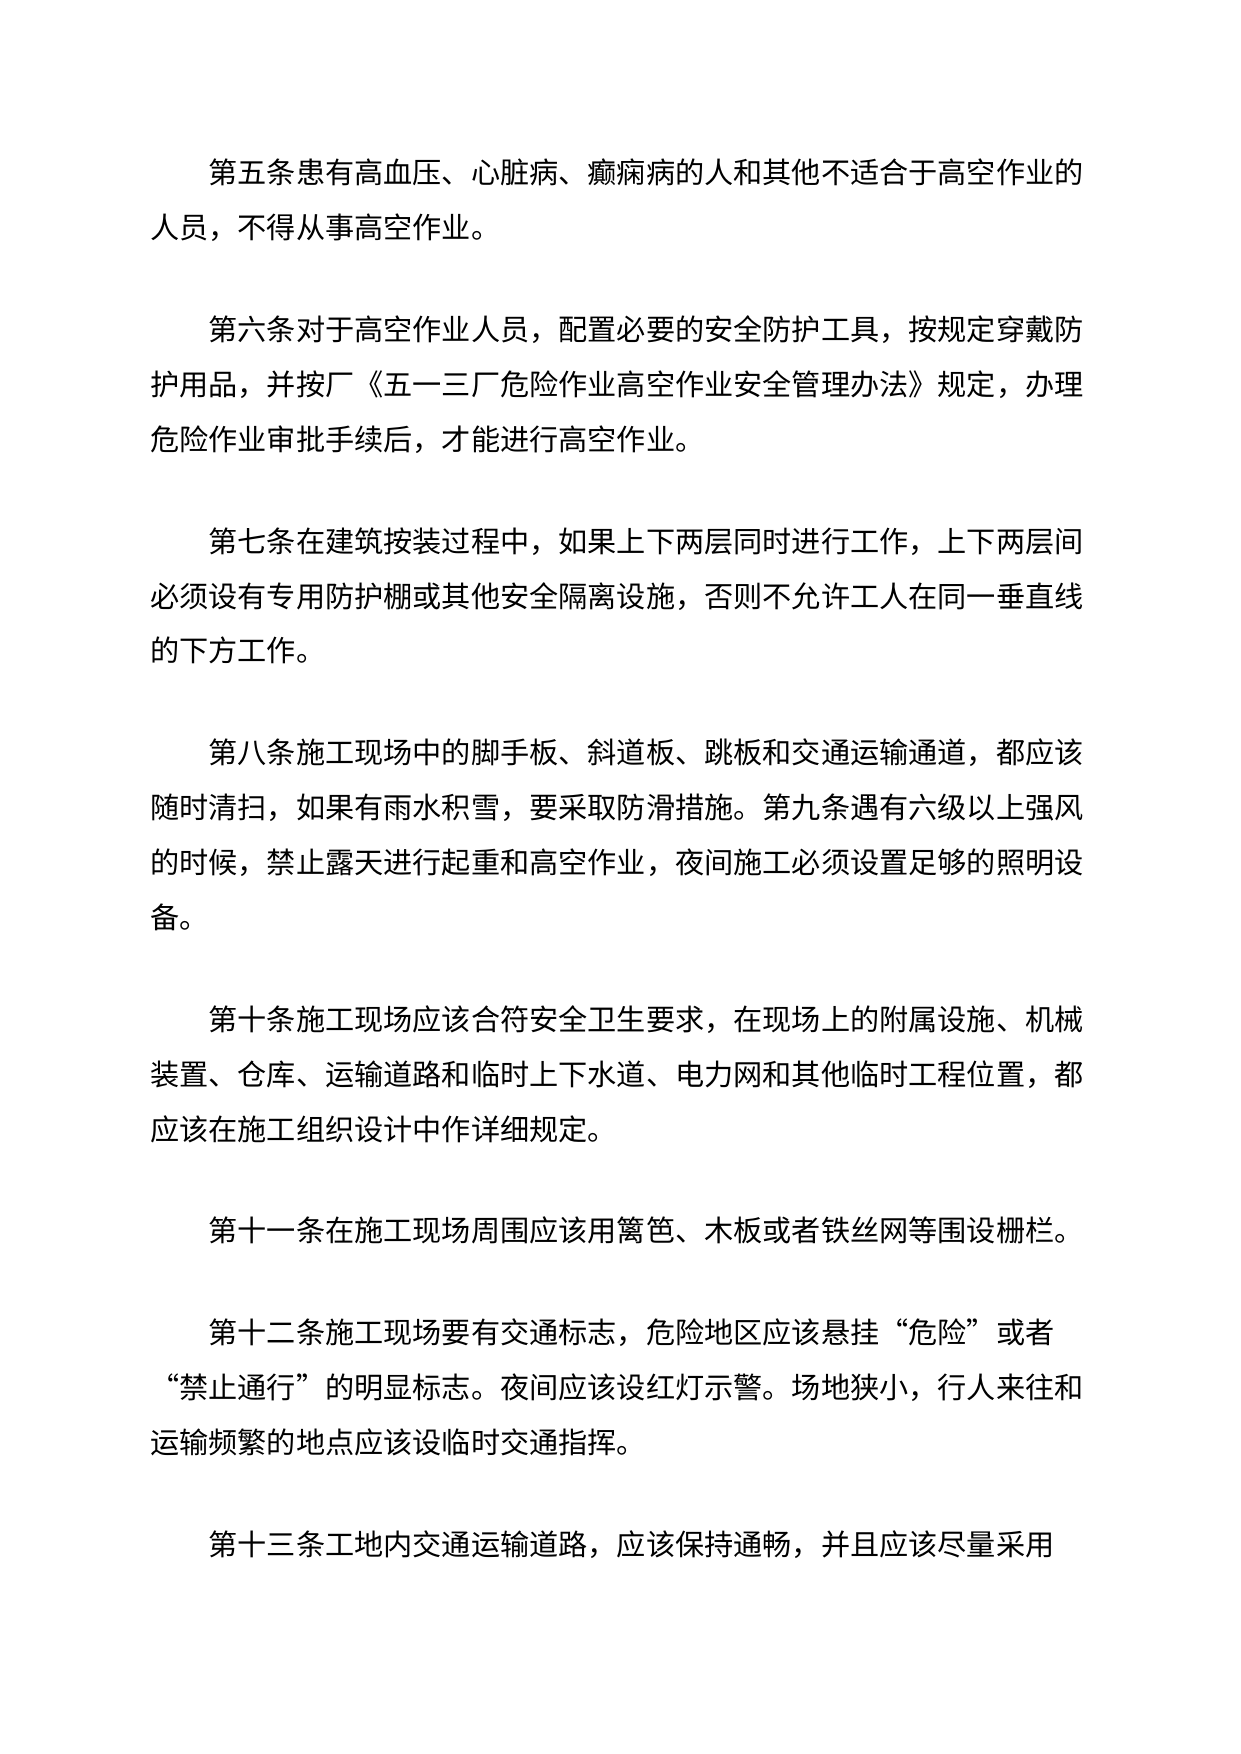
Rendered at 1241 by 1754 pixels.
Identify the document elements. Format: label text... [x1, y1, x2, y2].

text 第七条在建筑按装过程中，如果上下两层同时进行工作，上下两层间必须设有专用防护棚或其他安全隔离设施，否则不允许工人在同一垂直线的下方工作。 [150, 518, 1090, 670]
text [150, 1521, 1090, 1563]
text 第十一条在施工现场周围应该用篱笆、木板或者铁丝网等围设栅栏。 [150, 1208, 1090, 1250]
text 第八条施工现场中的脚手板、斜道板、跳板和交通运输通道，都应该随时清扫，如果有雨水积雪，要采取防滑措施。第九条遇有六级以上强风的时候，禁止露天进行起重和高空作业，夜间施工必须设置足够的照明设备。 [150, 730, 1090, 937]
text 第六条对于高空作业人员，配置必要的安全防护工具，按规定穿戴防护用品，并按厂《五一三厂危险作业高空作业安全管理办法》规定，办理危险作业审批手续后，才能进行高空作业。 [150, 307, 1090, 459]
text 第十二条施工现场要有交通标志，危险地区应该悬挂“危险”或者“禁止通行”的明显标志。夜间应该设红灯示警。场地狭小，行人来往和运输频繁的地点应该设临时交通指挥。 [150, 1309, 1090, 1462]
text 第十条施工现场应该合符安全卫生要求，在现场上的附属设施、机械装置、仓库、运输道路和临时上下水道、电力网和其他临时工程位置，都应该在施工组织设计中作详细规定。 [150, 996, 1090, 1148]
text 第五条患有高血压、心脏病、癫痫病的人和其他不适合于高空作业的人员，不得从事高空作业。 [150, 150, 1090, 247]
